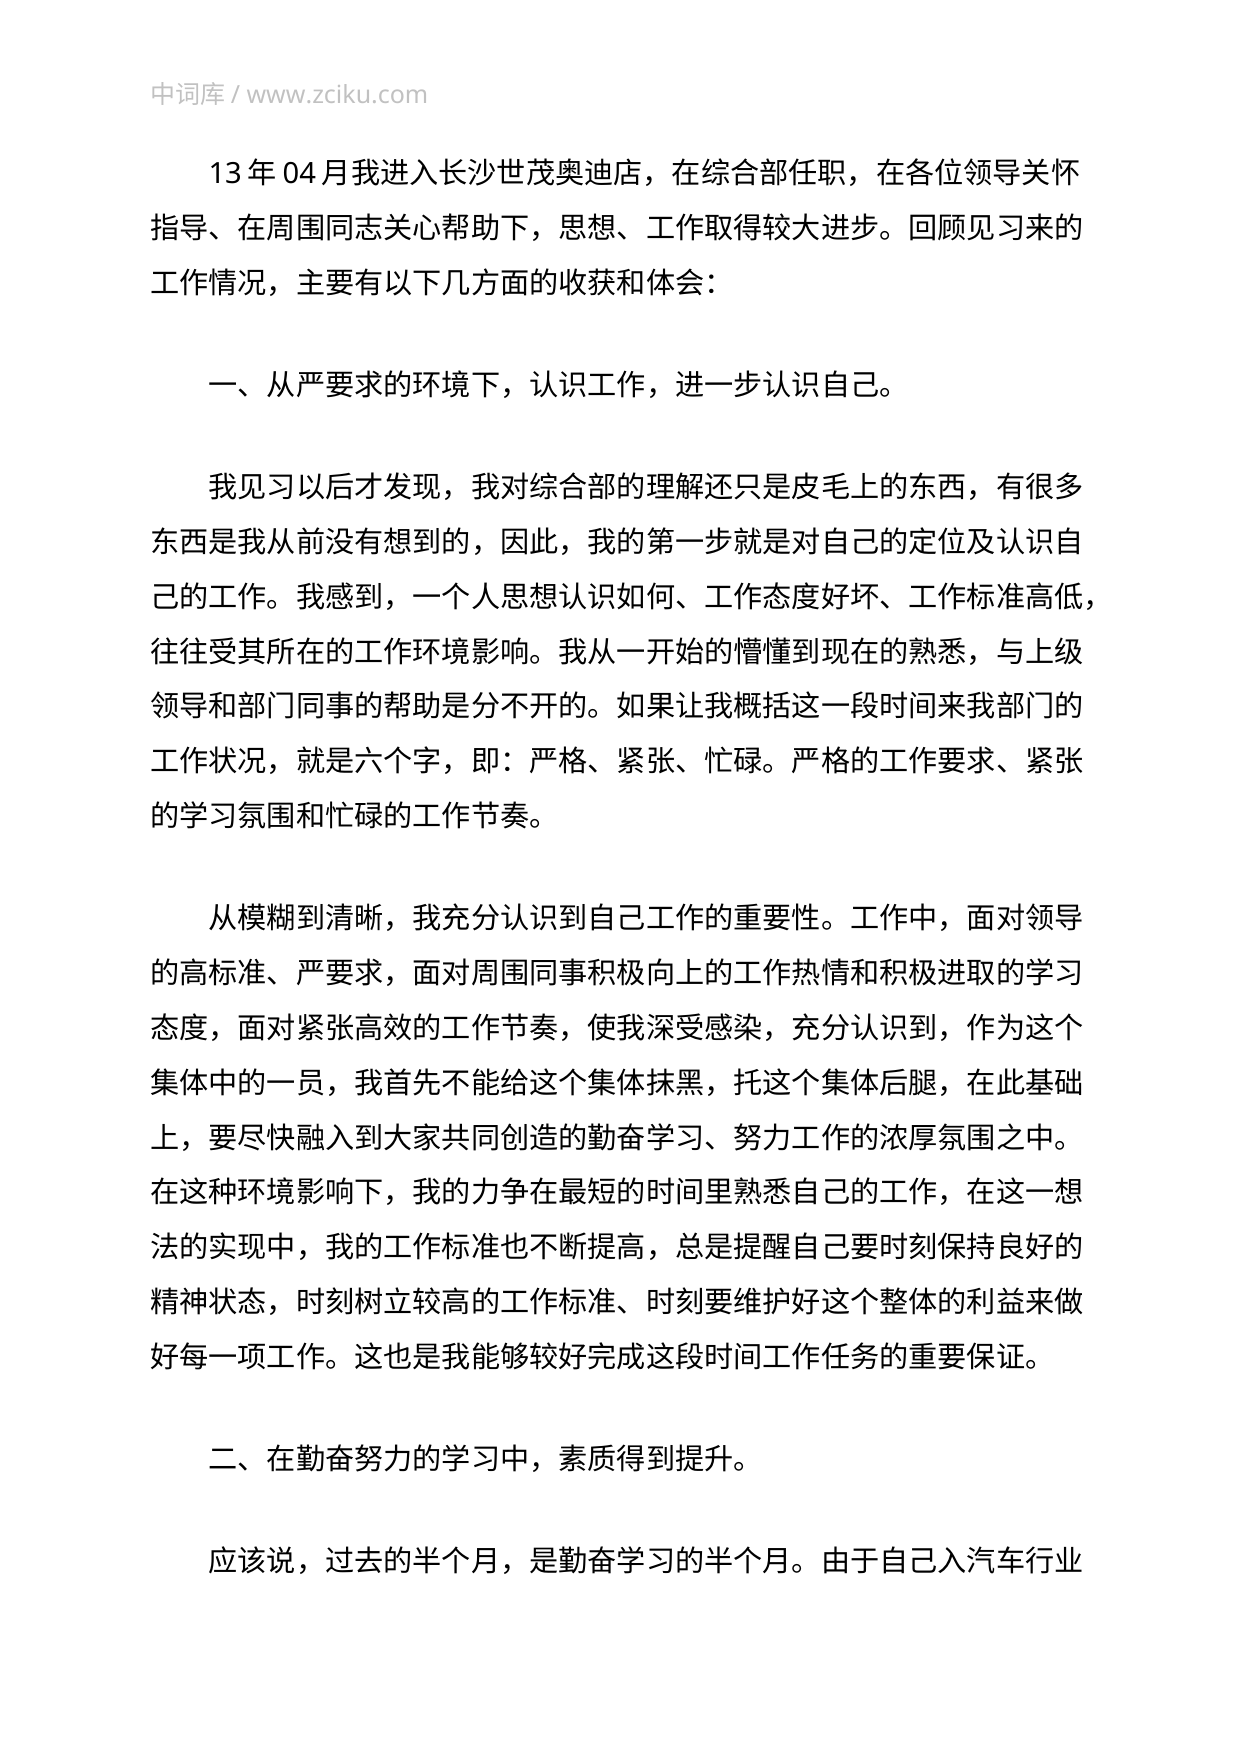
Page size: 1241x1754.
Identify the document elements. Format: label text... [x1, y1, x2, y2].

text 13年04月我进入长沙世茂奥迪店，在综合部任职，在各位领导关怀指导、在周围同志关心帮助下，思想、工作取得较大进步。回顾见习来的工作情况，主要有以下几方面的收获和体会： [150, 150, 1090, 302]
text 二、在勤奋努力的学习中，素质得到提升。 [150, 1436, 1090, 1478]
text 我见习以后才发现，我对综合部的理解还只是皮毛上的东西，有很多东西是我从前没有想到的，因此，我的第一步就是对自己的定位及认识自己的工作。我感到，一个人思想认识如何、工作态度好坏、工作标准高低，往往受其所在的工作环境影响。我从一开始的懵懂到现在的熟悉，与上级领导和部门同事的帮助是分不开的。如果让我概括这一段时间来我部门的工作状况，就是六个字，即：严格、紧张、忙碌。严格的工作要求、紧张的学习氛围和忙碌的工作节奏。 [150, 463, 1090, 835]
text 一、从严要求的环境下，认识工作，进一步认识自己。 [150, 362, 1090, 404]
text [150, 1537, 1090, 1579]
text 从模糊到清晰，我充分认识到自己工作的重要性。工作中，面对领导的高标准、严要求，面对周围同事积极向上的工作热情和积极进取的学习态度，面对紧张高效的工作节奏，使我深受感染，充分认识到，作为这个集体中的一员，我首先不能给这个集体抹黑，托这个集体后腿，在此基础上，要尽快融入到大家共同创造的勤奋学习、努力工作的浓厚氛围之中。在这种环境影响下，我的力争在最短的时间里熟悉自己的工作，在这一想法的实现中，我的工作标准也不断提高，总是提醒自己要时刻保持良好的精神状态，时刻树立较高的工作标准、时刻要维护好这个整体的利益来做好每一项工作。这也是我能够较好完成这段时间工作任务的重要保证。 [150, 894, 1090, 1376]
